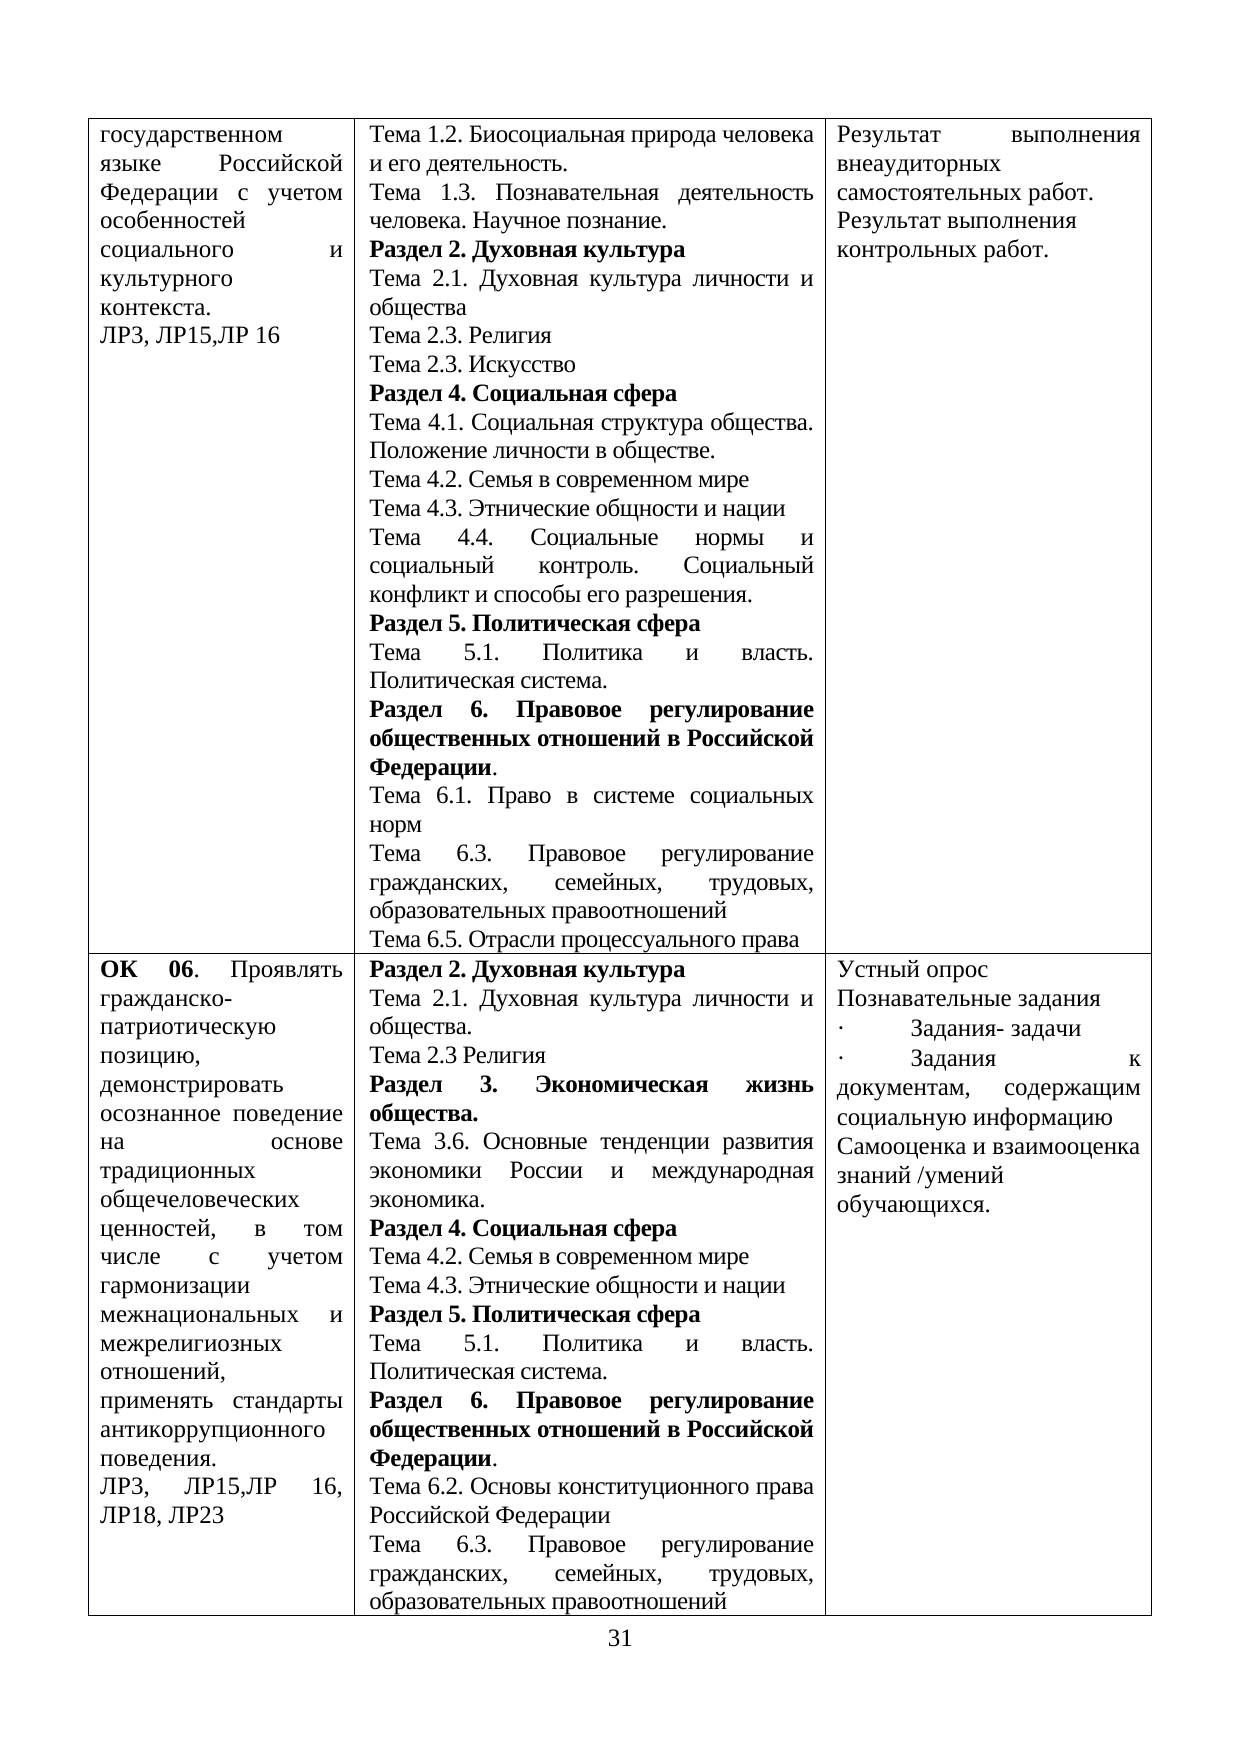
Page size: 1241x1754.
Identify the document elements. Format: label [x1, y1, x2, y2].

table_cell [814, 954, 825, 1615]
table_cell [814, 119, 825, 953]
table_cell [89, 119, 354, 953]
table_cell [826, 954, 1151, 1615]
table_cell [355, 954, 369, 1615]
table_cell [89, 954, 354, 1615]
table_cell [826, 119, 1151, 953]
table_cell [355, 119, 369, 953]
